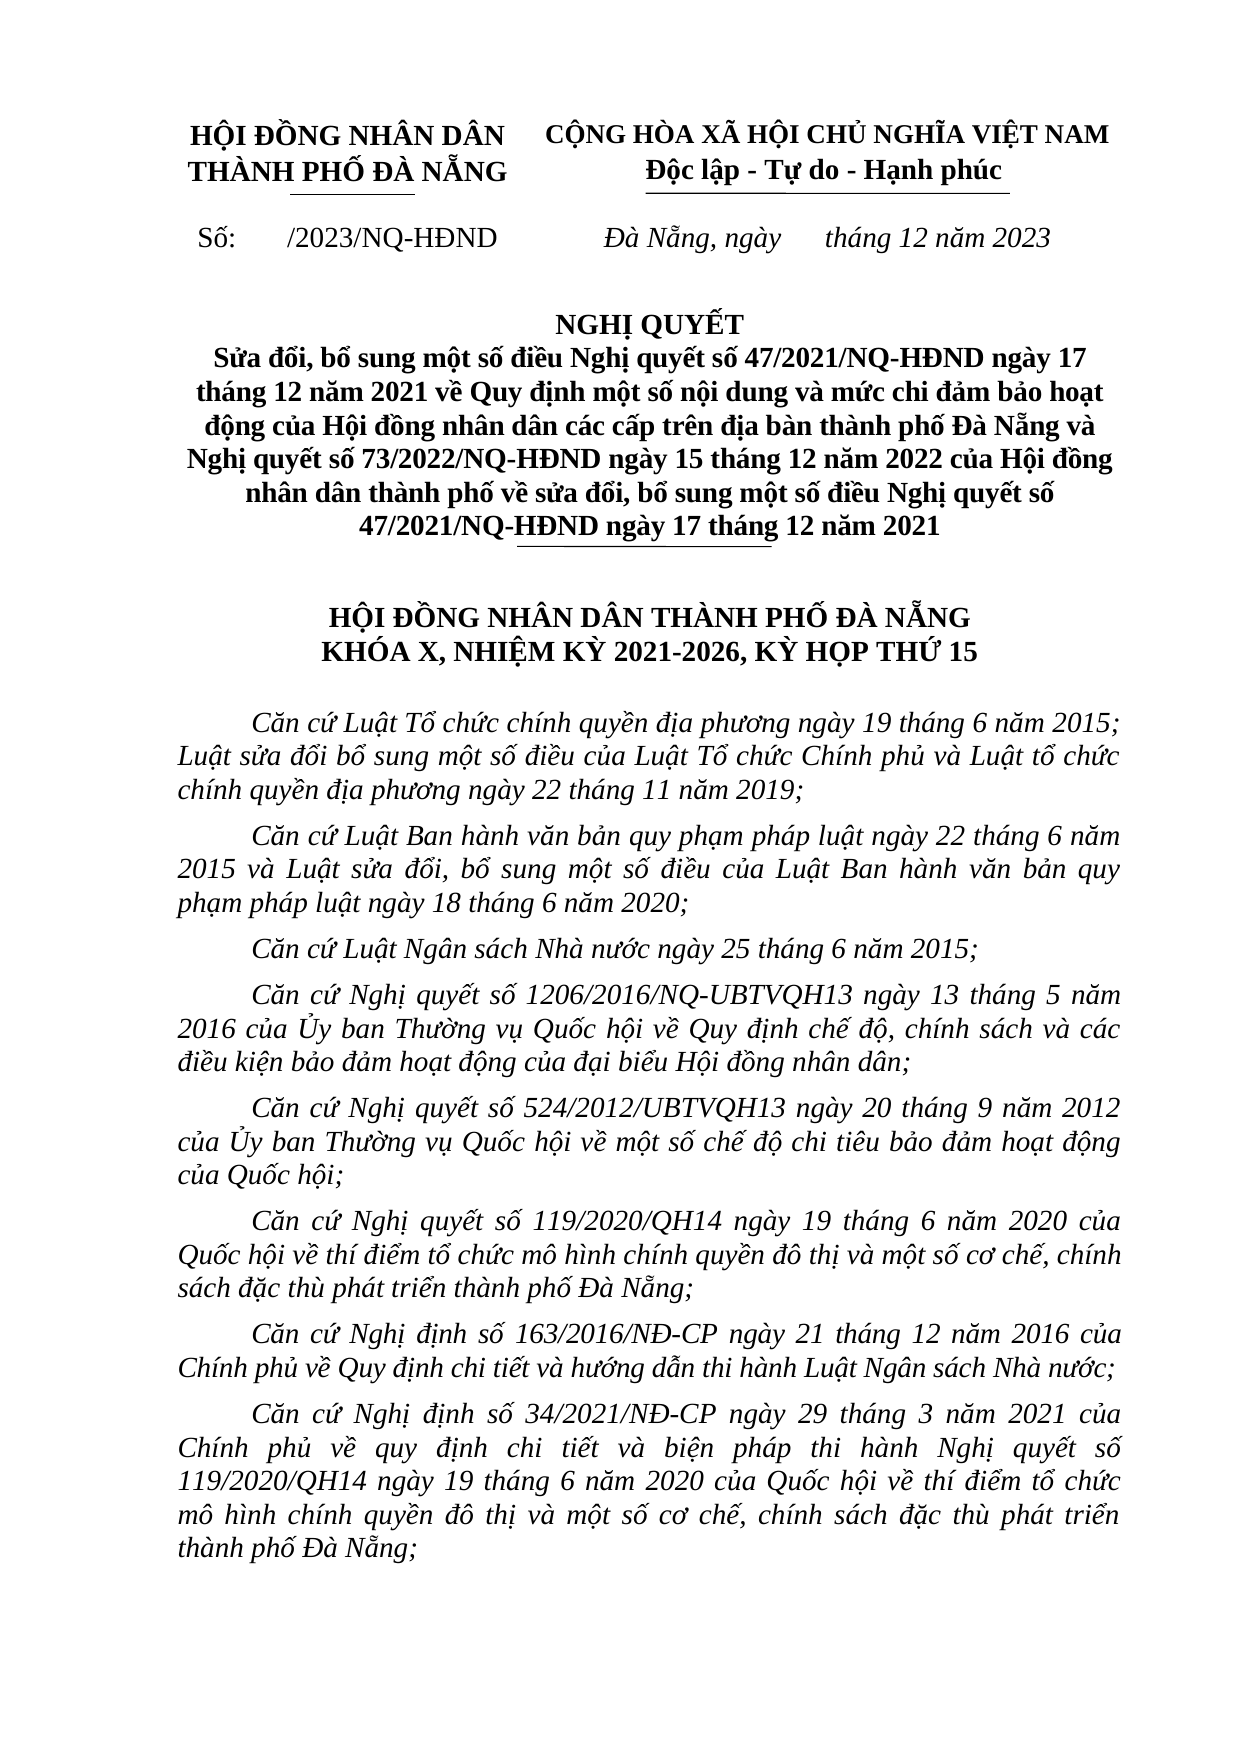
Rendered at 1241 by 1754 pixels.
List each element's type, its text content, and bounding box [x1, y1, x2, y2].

table_cell Số: /2023/NQ-HĐND [163, 220, 532, 256]
text Căn cứ Luật Ban hành văn bản quy phạm pháp luật ngày 22 tháng 6 năm 2015 và Luật sửa đổi, bổ sung một số điều của Luật Ban hành văn bản quy phạm pháp luật ngày 18 tháng 6 năm 2020; [177, 818, 1122, 919]
table_header CỘNG HÒA XÃ HỘI CHỦ NGHĨA VIỆT NAM Độc lập - Tự do - Hạnh phúc [532, 118, 1122, 220]
text Căn cứ Nghị định số 34/2021/NĐ-CP ngày 29 tháng 3 năm 2021 của Chính phủ về quy định chi tiết và biện pháp thi hành Nghị quyết số 119/2020/QH14 ngày 19 tháng 6 năm 2020 của Quốc hội về thí điểm tổ chức mô hình chính quyền đô thị và một số cơ chế, chính sách đặc thù phát triển thành phố Đà Nẵng; [177, 1396, 1122, 1564]
text HỘI ĐỒNG NHÂN DÂN THÀNH PHỐ ĐÀ NẴNG KHÓA X, NHIỆM KỲ 2021-2026, KỲ HỌP THỨ 15 [177, 600, 1122, 667]
text Căn cứ Nghị quyết số 1206/2016/NQ-UBTVQH13 ngày 13 tháng 5 năm 2016 của Ủy ban Thường vụ Quốc hội về Quy định chế độ, chính sách và các điều kiện bảo đảm hoạt động của đại biểu Hội đồng nhân dân; [177, 977, 1122, 1078]
text Căn cứ Nghị quyết số 119/2020/QH14 ngày 19 tháng 6 năm 2020 của Quốc hội về thí điểm tổ chức mô hình chính quyền đô thị và một số cơ chế, chính sách đặc thù phát triển thành phố Đà Nẵng; [177, 1203, 1122, 1304]
table_cell Đà Nẵng, ngày tháng 12 năm 2023 [532, 220, 1122, 256]
table_header HỘI ĐỒNG NHÂN DÂN THÀNH PHỐ ĐÀ NẴNG [163, 118, 532, 220]
text Căn cứ Luật Tổ chức chính quyền địa phương ngày 19 tháng 6 năm 2015; Luật sửa đổi bổ sung một số điều của Luật Tổ chức Chính phủ và Luật tổ chức chính quyền địa phương ngày 22 tháng 11 năm 2019; [177, 705, 1122, 806]
text Căn cứ Nghị quyết số 524/2012/UBTVQH13 ngày 20 tháng 9 năm 2012 của Ủy ban Thường vụ Quốc hội về một số chế độ chi tiêu bảo đảm hoạt động của Quốc hội; [177, 1090, 1122, 1191]
text Căn cứ Nghị định số 163/2016/NĐ-CP ngày 21 tháng 12 năm 2016 của Chính phủ về Quy định chi tiết và hướng dẫn thi hành Luật Ngân sách Nhà nước; [177, 1317, 1122, 1384]
text Căn cứ Luật Ngân sách Nhà nước ngày 25 tháng 6 năm 2015; [177, 931, 1122, 965]
text NGHỊ QUYẾT [177, 307, 1122, 341]
text Sửa đổi, bổ sung một số điều Nghị quyết số 47/2021/NQ-HĐND ngày 17 tháng 12 năm 2021 về Quy định một số nội dung và mức chi đảm bảo hoạt động của Hội đồng nhân dân các cấp trên địa bàn thành phố Đà Nẵng và Nghị quyết số 73/2022/NQ-HĐND ngày 15 tháng 12 năm 2022 của Hội đồng nhân dân thành phố về sửa đổi, bổ sung một số điều Nghị quyết số 47/2021/NQ-HĐND ngày 17 tháng 12 năm 2021 [177, 341, 1122, 542]
